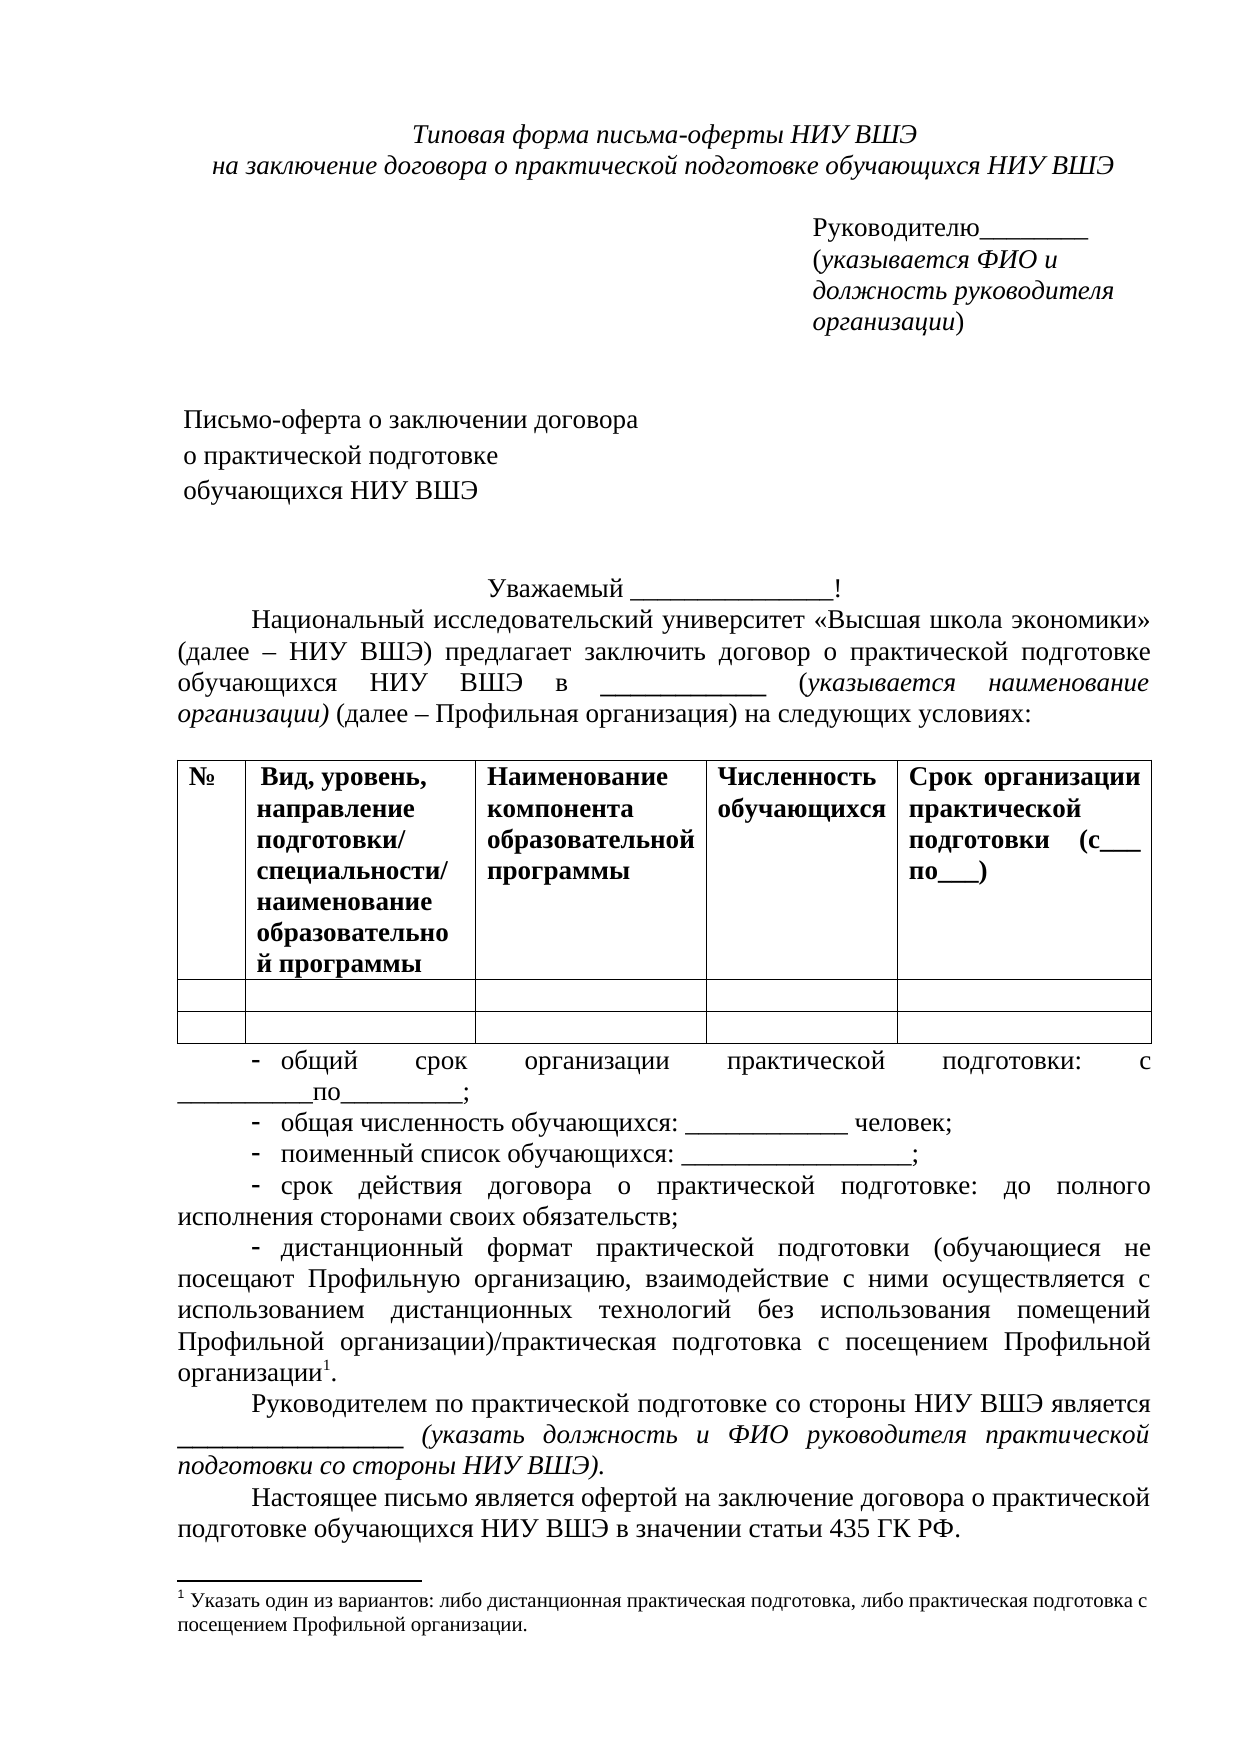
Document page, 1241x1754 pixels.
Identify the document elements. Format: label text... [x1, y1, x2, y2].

table_cell [707, 980, 897, 1011]
text (указывается ФИО и должность руководителя организации) [812, 243, 1152, 336]
table_header Вид, уровень, направление подготовки/ специальности/ наименование образовательной программы [246, 761, 475, 978]
text о практической подготовке [183, 439, 1152, 470]
table_header № [178, 761, 245, 978]
text на заключение договора о практической подготовке обучающихся НИУ ВШЭ [177, 149, 1152, 180]
list общий срок организации практической подготовки: с __________по_________; [177, 1044, 1152, 1106]
list дистанционный формат практической подготовки (обучающиеся не посещают Профильную организацию, взаимодействие с ними осуществляется с использованием дистанционных технологий без использования помещений Профильной организации)/практическая подготовка с посещением Профильной организации. [177, 1231, 1152, 1387]
text Типовая форма письма-оферты НИУ ВШЭ [177, 118, 1152, 149]
table_header Срок организации практической подготовки (с___ по___) [898, 761, 1151, 978]
text обучающихся НИУ ВШЭ [183, 474, 1152, 506]
table_cell [707, 1012, 897, 1043]
table_cell [178, 1012, 245, 1043]
table_cell [898, 980, 1151, 1011]
text Руководителю________ [812, 212, 1152, 243]
text Уважаемый _______________! [177, 572, 1152, 604]
table_cell [476, 980, 706, 1011]
list поименный список обучающихся: _________________; [177, 1138, 1152, 1169]
list общая численность обучающихся: ____________ человек; [177, 1106, 1152, 1138]
text Настоящее письмо является офертой на заключение договора о практической подготовке обучающихся НИУ ВШЭ в значении статьи 435 ГК РФ. [177, 1481, 1152, 1543]
list срок действия договора о практической подготовке: до полного исполнения сторонами своих обязательств; [177, 1169, 1152, 1231]
table_cell [246, 980, 475, 1011]
text Национальный исследовательский университет «Высшая школа экономики» (далее – НИУ ВШЭ) предлагает заключить договор о практической подготовке обучающихся НИУ ВШЭ в ___________ (указывается наименование организации) (далее – Профильная организация) на следующих условиях: [177, 604, 1152, 728]
text Письмо-оферта о заключении договора [183, 403, 1152, 434]
table_cell [898, 1012, 1151, 1043]
text Руководителем по практической подготовке со стороны НИУ ВШЭ является _______________ (указать должность и ФИО руководителя практической подготовки со стороны НИУ ВШЭ). [177, 1387, 1152, 1481]
table_header Численность обучающихся [707, 761, 897, 978]
table_header Наименование компонента образовательной программы [476, 761, 706, 978]
table_cell [246, 1012, 475, 1043]
table_cell [178, 980, 245, 1011]
table_cell [476, 1012, 706, 1043]
